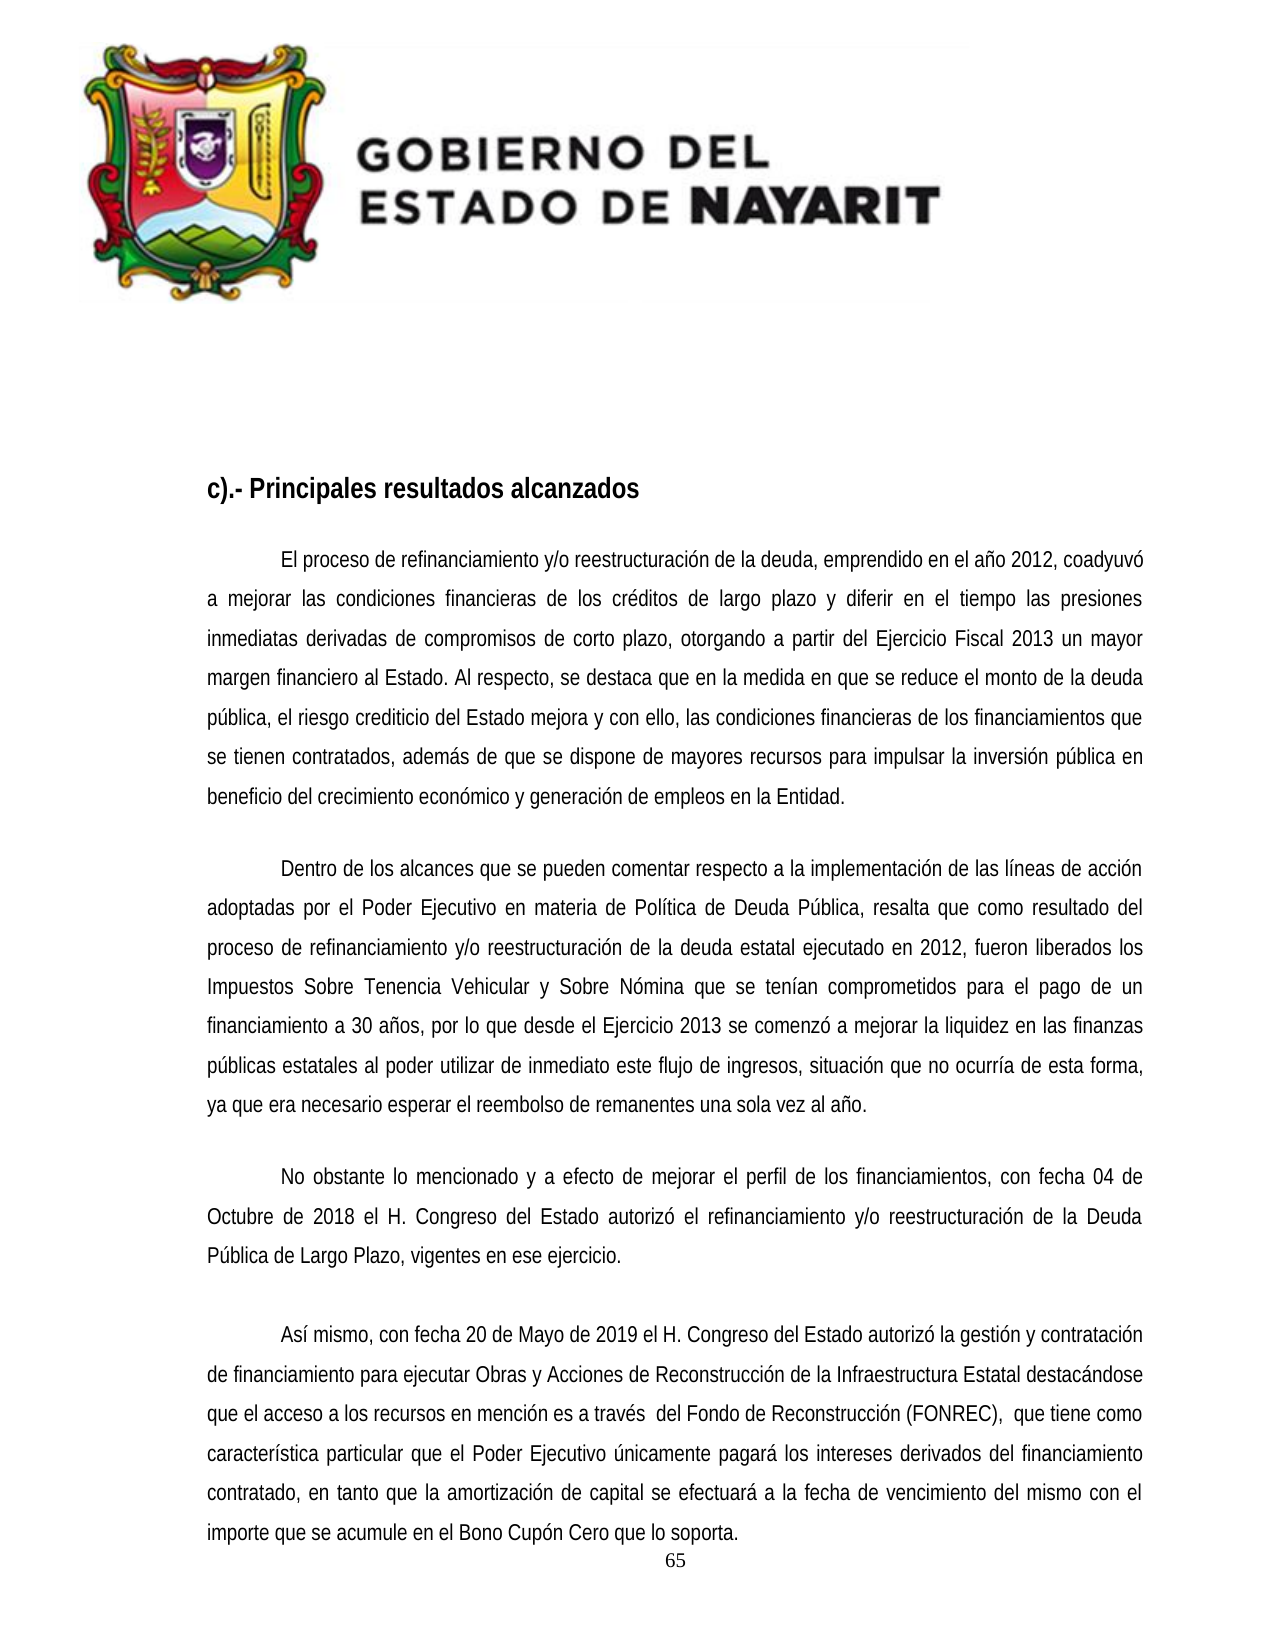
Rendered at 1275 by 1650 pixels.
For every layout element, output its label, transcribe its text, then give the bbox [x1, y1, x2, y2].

text No obstante lo mencionado y a efecto de mejorar el perfil de los financiamientos, con fecha 04 de Octubre de 2018 el H. Congreso del Estado autorizó el refinanciamiento y/o reestructuración de la Deuda Pública de Largo Plazo, vigentes en ese ejercicio. [207, 1163, 1144, 1268]
picture [78, 42, 970, 304]
text El proceso de refinanciamiento y/o reestructuración de la deuda, emprendido en el año 2012, coadyuvó a mejorar las condiciones financieras de los créditos de largo plazo y diferir en el tiempo las presiones inmediatas derivadas de compromisos de corto plazo, otorgando a partir del Ejercicio Fiscal 2013 un mayor margen financiero al Estado. Al respecto, se destaca que en la medida en que se reduce el monto de la deuda pública, el riesgo crediticio del Estado mejora y con ello, las condiciones financieras de los financiamientos que se tienen contratados, además de que se dispone de mayores recursos para impulsar la inversión pública en beneficio del crecimiento económico y generación de empleos en la Entidad. [207, 546, 1144, 809]
text c).- Principales resultados alcanzados [207, 471, 1144, 504]
text Así mismo, con fecha 20 de Mayo de 2019 el H. Congreso del Estado autorizó la gestión y contratación de financiamiento para ejecutar Obras y Acciones de Reconstrucción de la Infraestructura Estatal destacándose que el acceso a los recursos en mención es a través del Fondo de Reconstrucción (FONREC), que tiene como característica particular que el Poder Ejecutivo únicamente pagará los intereses derivados del financiamiento contratado, en tanto que la amortización de capital se efectuará a la fecha de vencimiento del mismo con el importe que se acumule en el Bono Cupón Cero que lo soporta. [207, 1321, 1144, 1545]
text Dentro de los alcances que se pueden comentar respecto a la implementación de las líneas de acción adoptadas por el Poder Ejecutivo en materia de Política de Deuda Pública, resalta que como resultado del proceso de refinanciamiento y/o reestructuración de la deuda estatal ejecutado en 2012, fueron liberados los Impuestos Sobre Tenencia Vehicular y Sobre Nómina que se tenían comprometidos para el pago de un financiamiento a 30 años, por lo que desde el Ejercicio 2013 se comenzó a mejorar la liquidez en las finanzas públicas estatales al poder utilizar de inmediato este flujo de ingresos, situación que no ocurría de esta forma, ya que era necesario esperar el reembolso de remanentes una sola vez al año. [207, 854, 1144, 1118]
